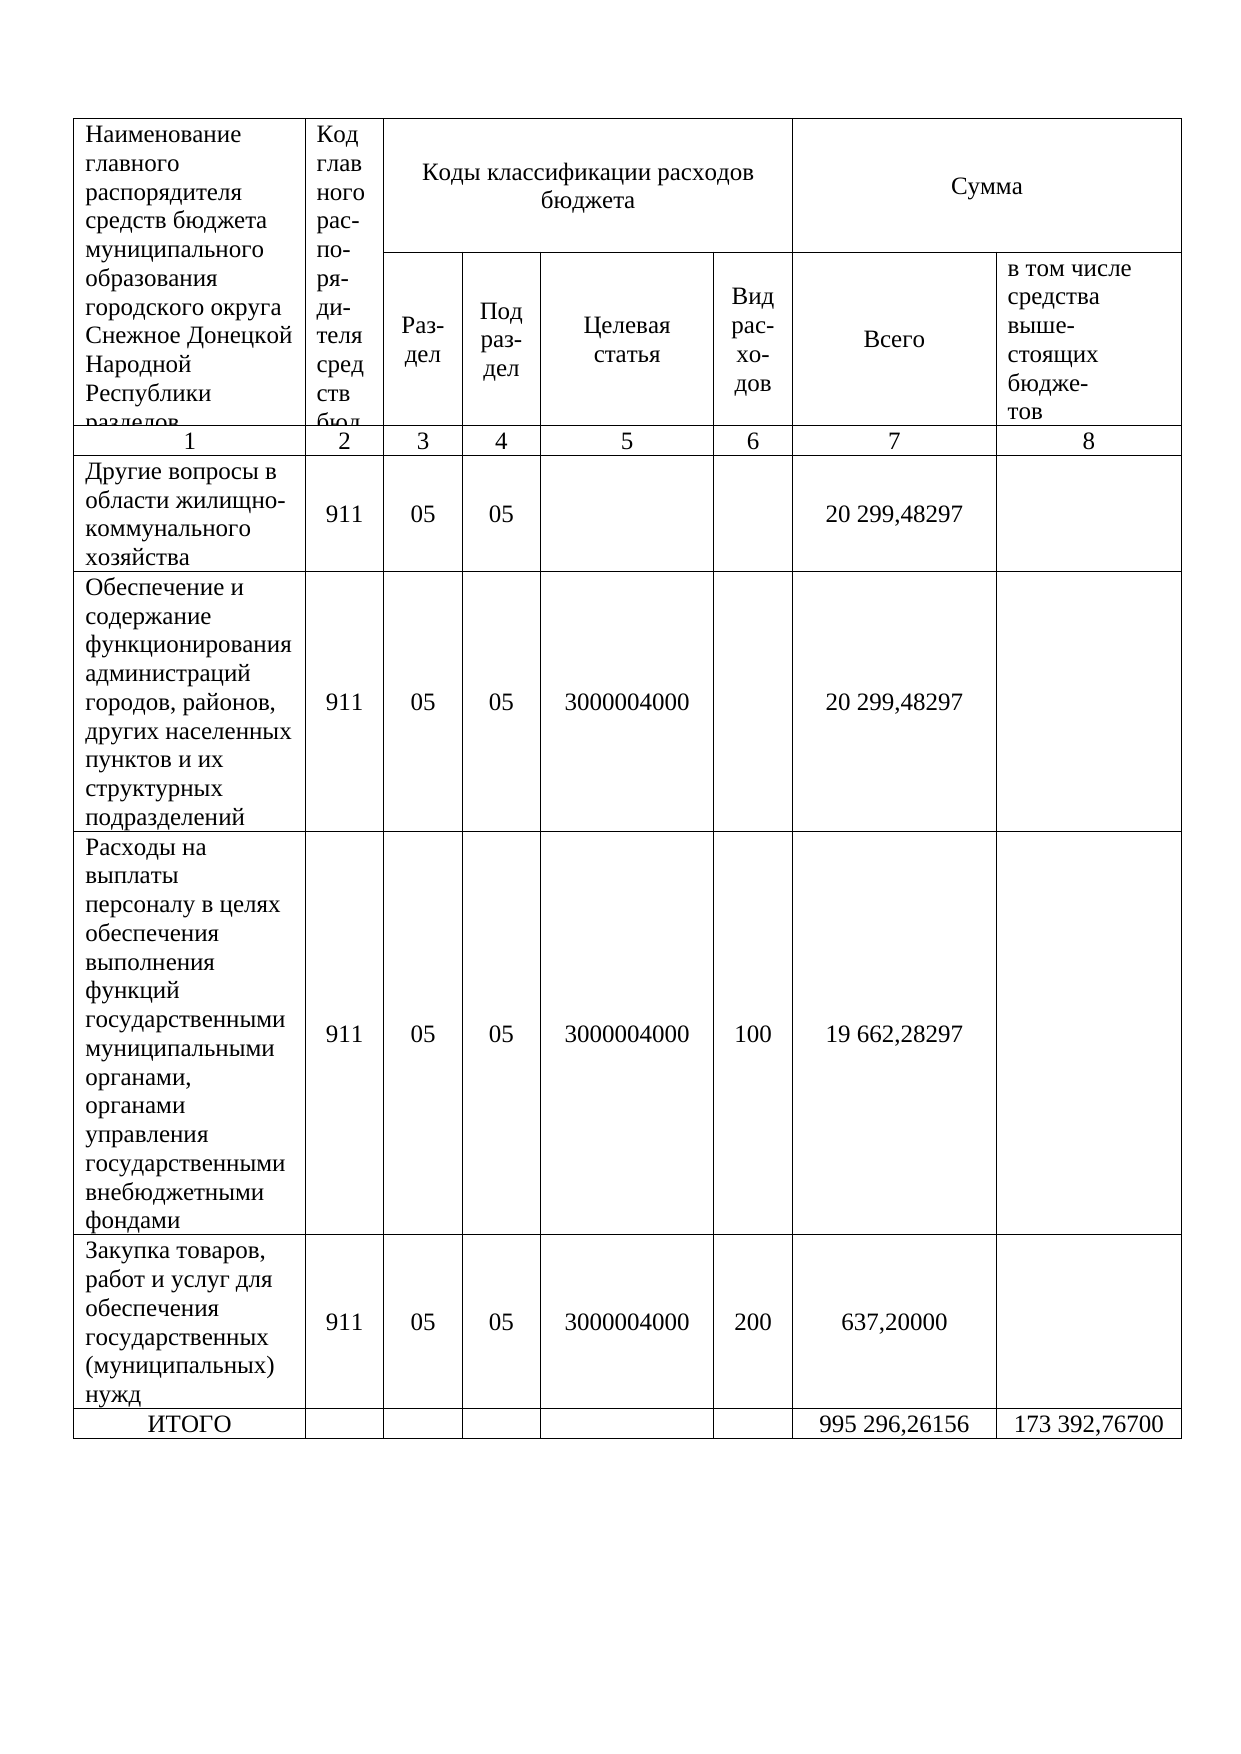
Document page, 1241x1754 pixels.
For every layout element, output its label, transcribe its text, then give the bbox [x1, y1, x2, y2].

table_cell в том числе средства выше- стоящих бюдже- тов [997, 253, 1181, 425]
table_cell 6 [714, 426, 792, 455]
table_cell [463, 1409, 540, 1438]
table_cell 7 [793, 426, 996, 455]
table_cell 19 662,28297 [793, 832, 996, 1234]
table_cell [541, 456, 713, 571]
table_cell 911 [306, 1235, 383, 1408]
table_cell Обеспечение и содержание функционирования администраций городов, районов, других населенных пунктов и их структурных подразделений [74, 572, 305, 831]
table_cell 637,20000 [793, 1235, 996, 1408]
table_cell [541, 1409, 713, 1438]
table_cell Под раз-дел [463, 253, 540, 425]
table_cell [997, 456, 1181, 571]
table_cell 3000004000 [541, 572, 713, 831]
table_cell 911 [306, 572, 383, 831]
table_cell 995 296,26156 [793, 1409, 996, 1438]
table_cell 173 392,76700 [997, 1409, 1181, 1438]
table_cell 05 [463, 456, 540, 571]
table_header Наименование главного распорядителя средств бюджета муниципального образования городского округа Снежное Донецкой Народной Республики разделов, подразделов, целевых статей и видов расходов [74, 119, 305, 425]
table_cell 8 [997, 426, 1181, 455]
table_cell 05 [463, 1235, 540, 1408]
table_header Код главного рас-по-ря-ди-теля средств бюджета [306, 119, 383, 425]
table_cell 1 [74, 426, 305, 455]
table_cell 4 [463, 426, 540, 455]
table_cell Вид рас-хо-дов [714, 253, 792, 425]
table_cell Расходы на выплаты персоналу в целях обеспечения выполнения функций государственными муниципальными органами, органами управления государственными внебюджетными фондами [74, 832, 305, 1234]
table_cell Всего [793, 253, 996, 425]
table_cell ИТОГО [74, 1409, 305, 1438]
table_cell 05 [463, 832, 540, 1234]
table_cell 05 [463, 572, 540, 831]
table_cell 05 [384, 832, 462, 1234]
table_cell 05 [384, 456, 462, 571]
table_cell 3 [384, 426, 462, 455]
table_cell Другие вопросы в области жилищно-коммунального хозяйства [74, 456, 305, 571]
table_cell [714, 456, 792, 571]
table_cell 911 [306, 456, 383, 571]
table_cell [997, 1235, 1181, 1408]
table_cell 20 299,48297 [793, 456, 996, 571]
table_cell 911 [306, 832, 383, 1234]
table_cell [714, 1409, 792, 1438]
table_cell 5 [541, 426, 713, 455]
table_cell [997, 572, 1181, 831]
table_cell 20 299,48297 [793, 572, 996, 831]
table_cell 2 [306, 426, 383, 455]
table_cell Раз-дел [384, 253, 462, 425]
table_cell [997, 832, 1181, 1234]
table_cell [306, 1409, 383, 1438]
table_cell [714, 572, 792, 831]
table_cell [384, 1409, 462, 1438]
table_cell 200 [714, 1235, 792, 1408]
table_cell 100 [714, 832, 792, 1234]
table_cell 3000004000 [541, 832, 713, 1234]
table_cell 05 [384, 572, 462, 831]
table_header Коды классификации расходов бюджета [384, 119, 792, 252]
table_cell 3000004000 [541, 1235, 713, 1408]
table_cell 05 [384, 1235, 462, 1408]
table_header Сумма [793, 119, 1181, 252]
table_cell Закупка товаров, работ и услуг для обеспечения государственных (муниципальных) нужд [74, 1235, 305, 1408]
table_cell Целевая статья [541, 253, 713, 425]
